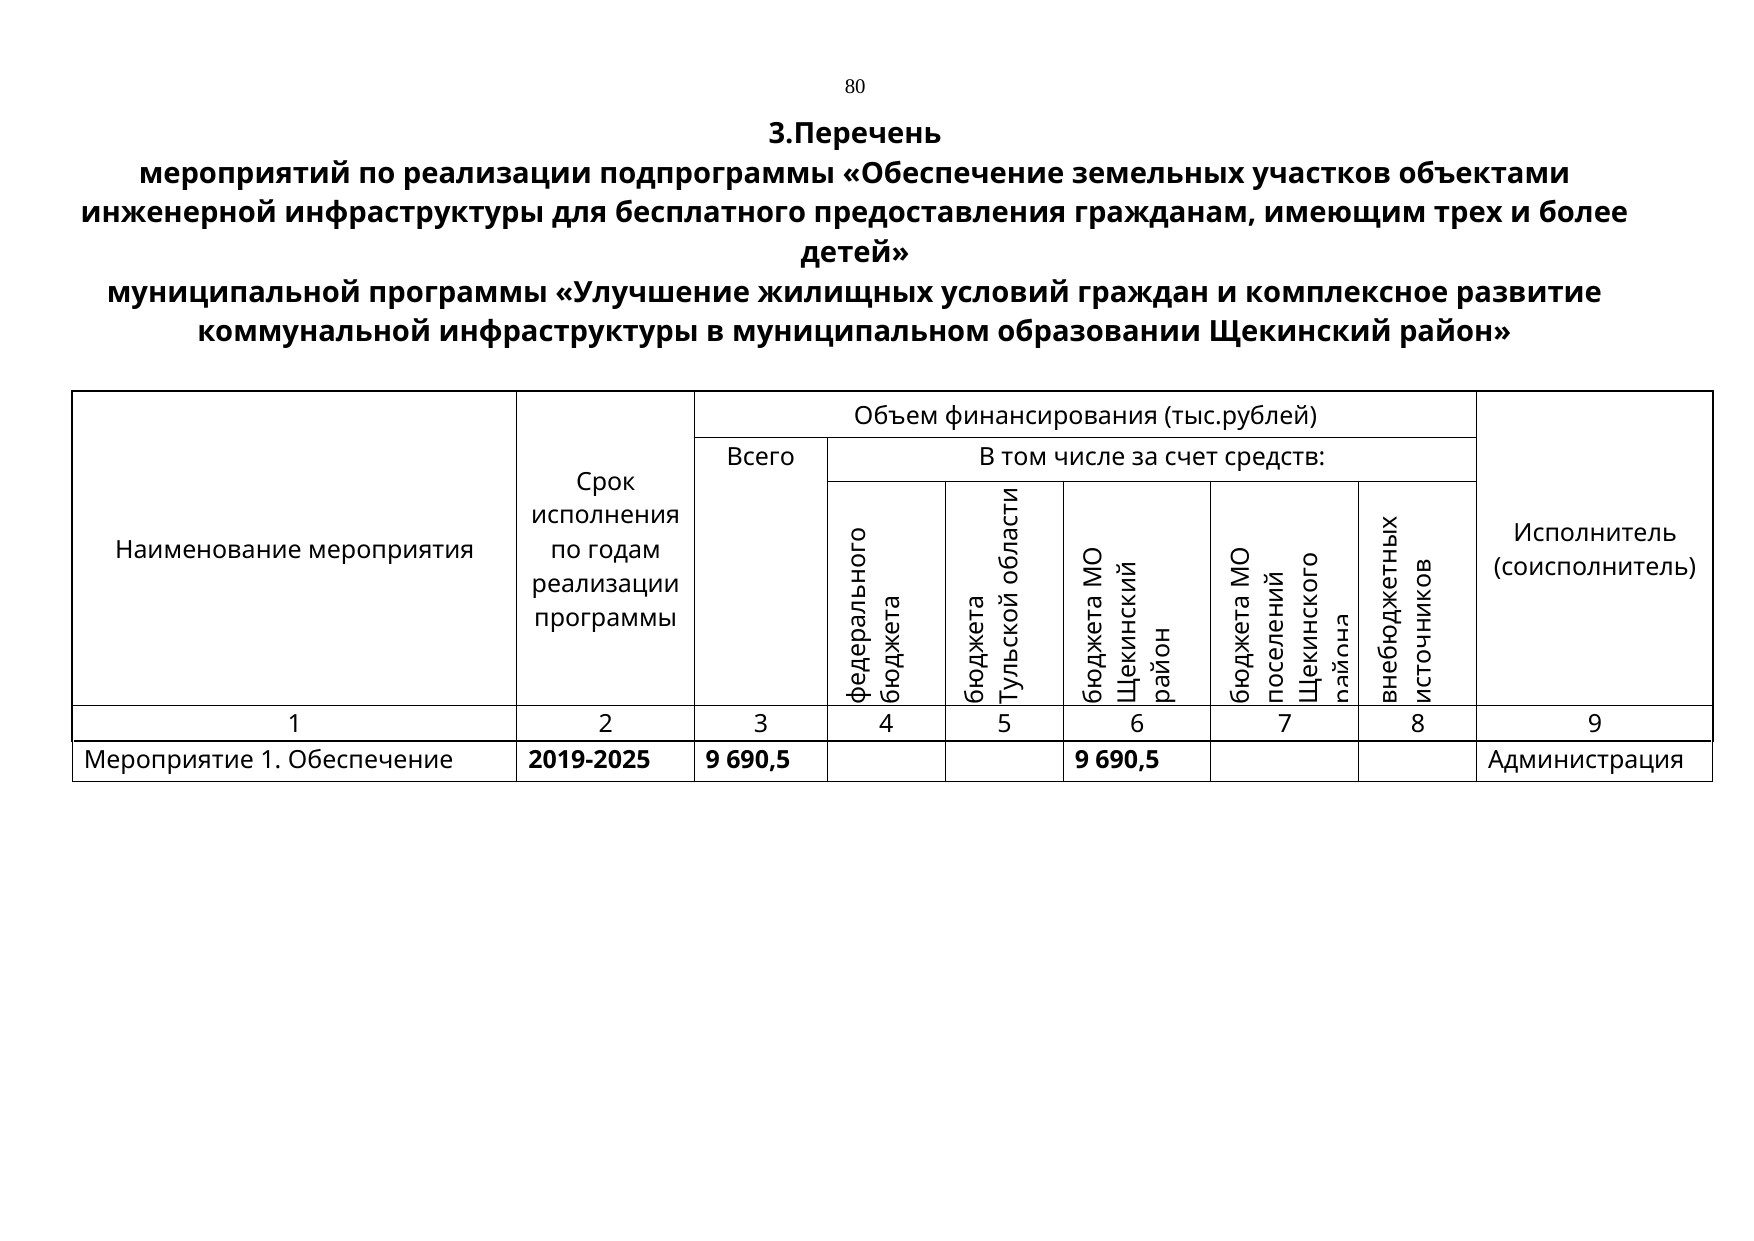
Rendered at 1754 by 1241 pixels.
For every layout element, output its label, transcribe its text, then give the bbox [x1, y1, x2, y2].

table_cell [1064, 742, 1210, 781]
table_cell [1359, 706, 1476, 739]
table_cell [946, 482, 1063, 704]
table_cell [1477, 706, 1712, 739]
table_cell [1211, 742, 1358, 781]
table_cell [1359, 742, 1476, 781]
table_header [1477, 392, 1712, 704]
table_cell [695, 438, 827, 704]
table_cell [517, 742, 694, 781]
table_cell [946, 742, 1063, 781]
text муниципальной программы «Улучшение жилищных условий граждан и комплексное развитие коммунальной инфраструктуры в муниципальном образовании Щекинский район» [74, 271, 1636, 350]
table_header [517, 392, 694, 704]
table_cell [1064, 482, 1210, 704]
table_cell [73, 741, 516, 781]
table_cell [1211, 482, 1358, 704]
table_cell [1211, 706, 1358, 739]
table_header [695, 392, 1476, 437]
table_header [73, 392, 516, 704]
text мероприятий по реализации подпрограммы «Обеспечение земельных участков объектами инженерной инфраструктуры для бесплатного предоставления гражданам, имеющим трех и более детей» [74, 152, 1636, 271]
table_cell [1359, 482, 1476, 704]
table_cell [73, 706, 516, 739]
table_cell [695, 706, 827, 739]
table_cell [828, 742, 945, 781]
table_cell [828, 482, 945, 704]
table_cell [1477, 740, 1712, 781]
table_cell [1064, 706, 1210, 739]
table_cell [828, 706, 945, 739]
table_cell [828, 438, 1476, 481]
text 3.Перечень [74, 112, 1636, 152]
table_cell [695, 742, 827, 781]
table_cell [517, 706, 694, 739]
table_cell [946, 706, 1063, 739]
